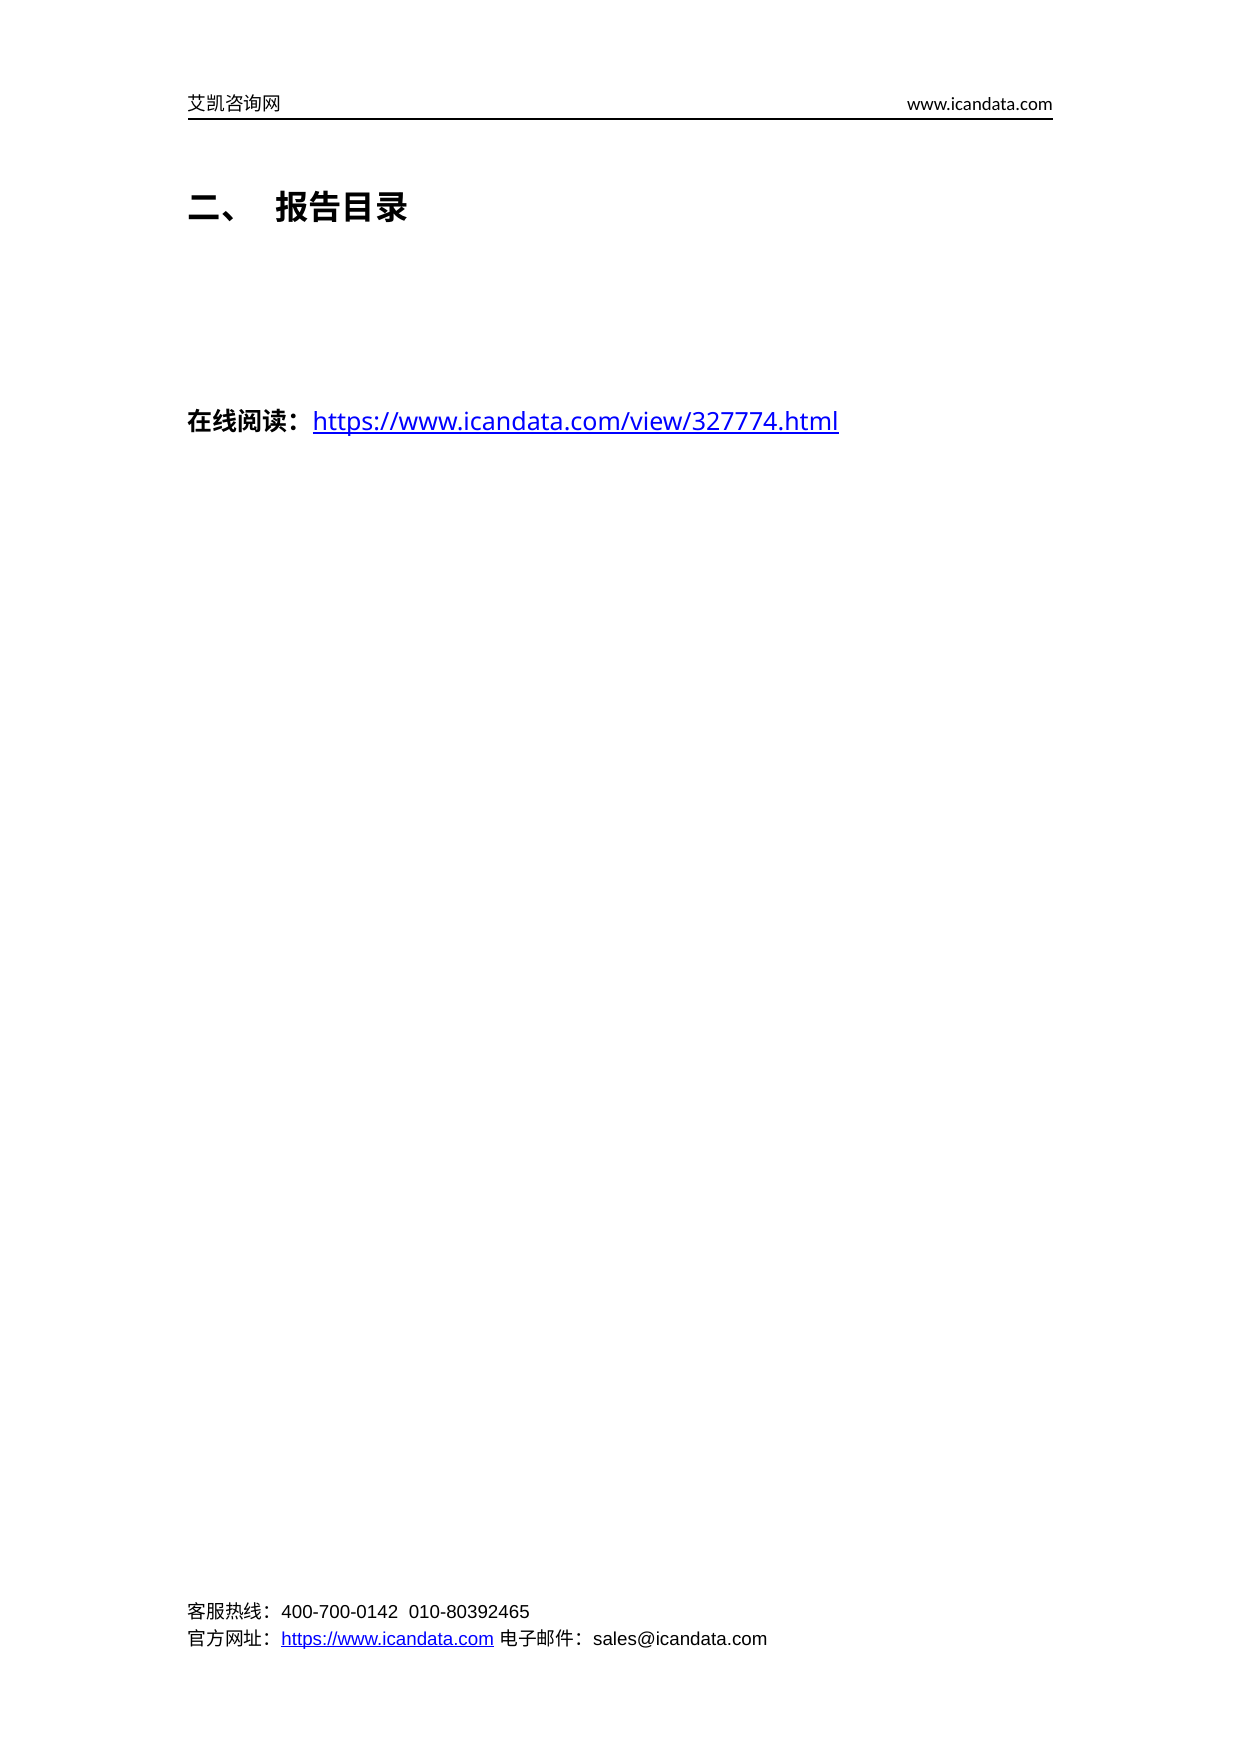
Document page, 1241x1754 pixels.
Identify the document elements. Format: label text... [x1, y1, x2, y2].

subtitle 报告目录 [187, 172, 1053, 237]
text 在线阅读：https://www.icandata.com/view/327774.html [187, 387, 1053, 452]
